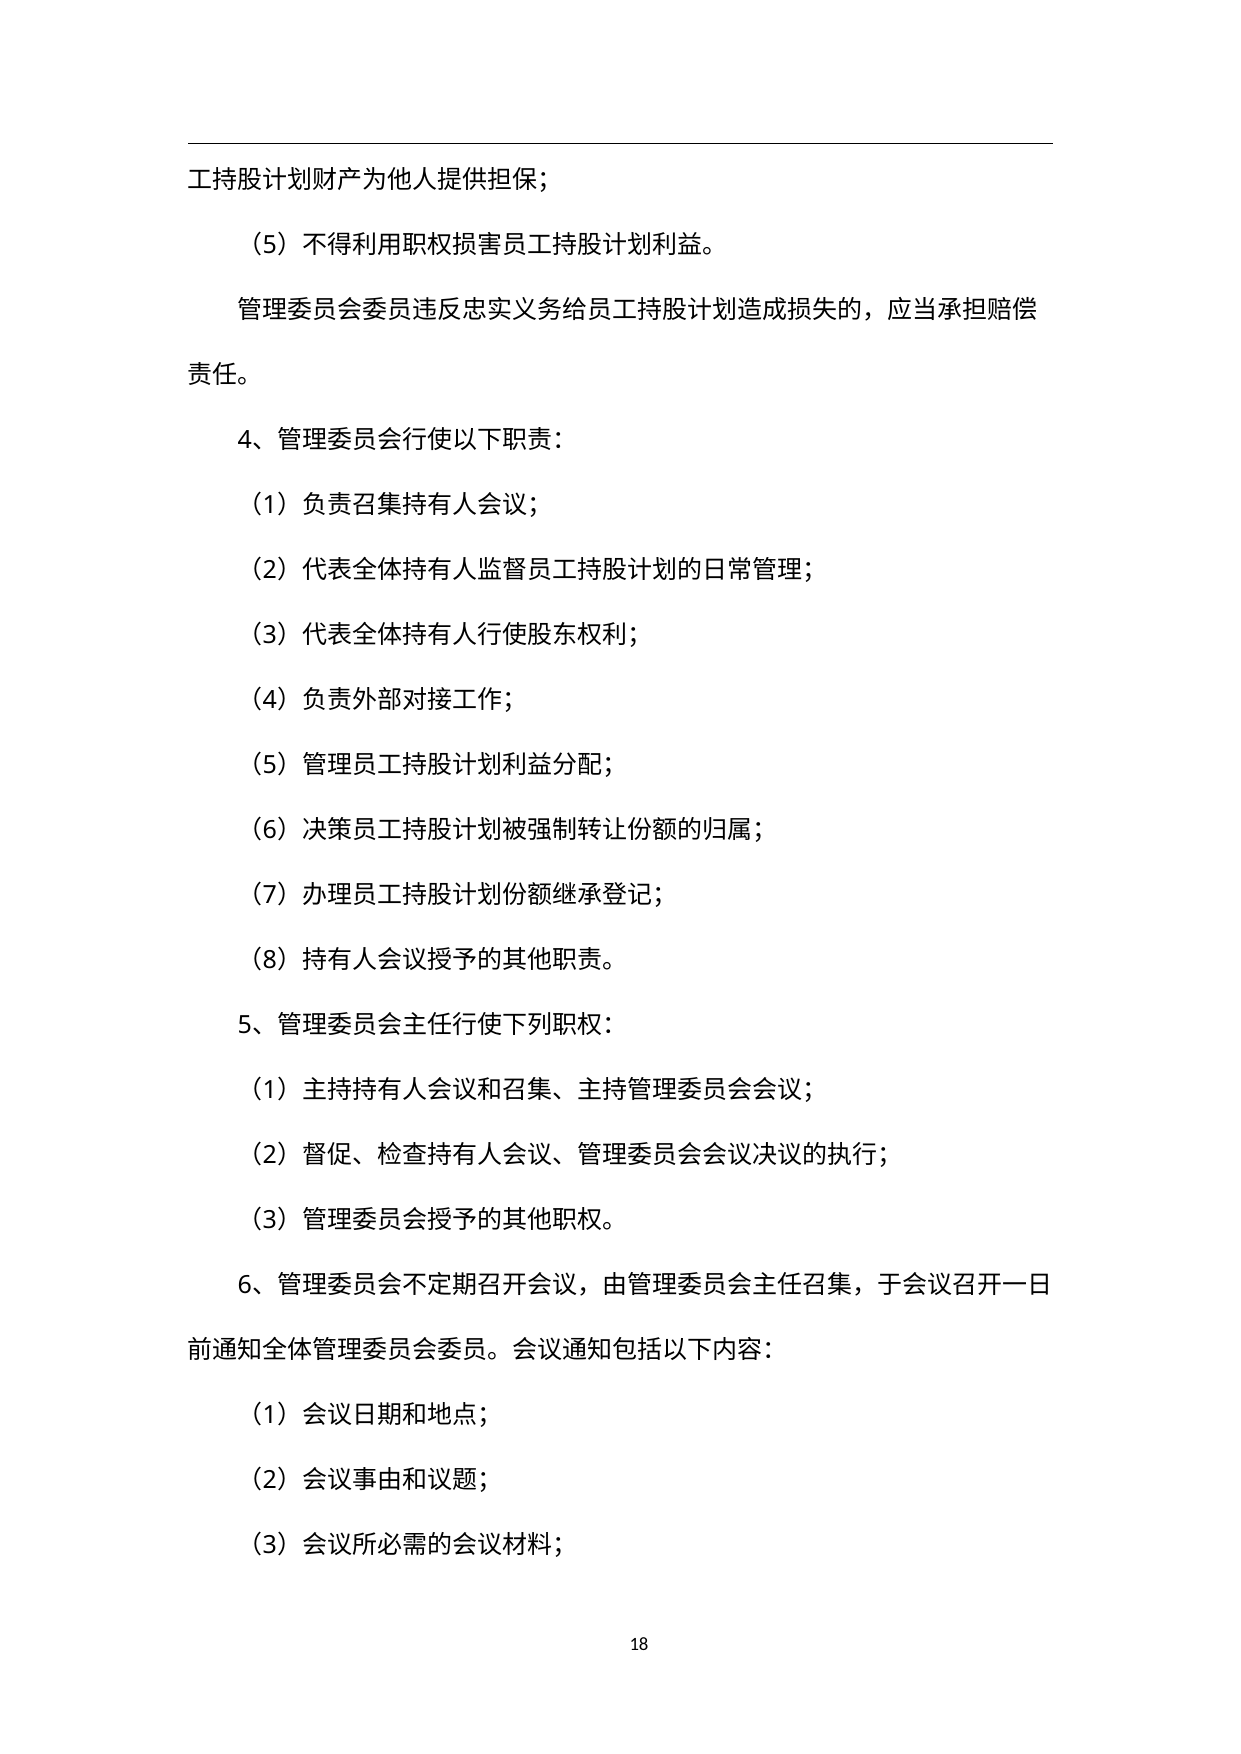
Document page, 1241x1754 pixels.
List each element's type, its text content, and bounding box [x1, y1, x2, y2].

text （2）会议事由和议题； [187, 1445, 1053, 1510]
text （6）决策员工持股计划被强制转让份额的归属； [187, 795, 1053, 860]
text （3）会议所必需的会议材料； [187, 1510, 1053, 1575]
text （3）管理委员会授予的其他职权。 [187, 1185, 1053, 1250]
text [187, 145, 1053, 210]
text 4、管理委员会行使以下职责： [187, 405, 1053, 470]
text （5）不得利用职权损害员工持股计划利益。 [187, 210, 1053, 275]
text （1）负责召集持有人会议； [187, 470, 1053, 535]
text （1）主持持有人会议和召集、主持管理委员会会议； [187, 1055, 1053, 1120]
text （7）办理员工持股计划份额继承登记； [187, 860, 1053, 925]
text （3）代表全体持有人行使股东权利； [187, 600, 1053, 665]
text （1）会议日期和地点； [187, 1380, 1053, 1445]
text （2）督促、检查持有人会议、管理委员会会议决议的执行； [187, 1120, 1053, 1185]
text （2）代表全体持有人监督员工持股计划的日常管理； [187, 535, 1053, 600]
text （5）管理员工持股计划利益分配； [187, 730, 1053, 795]
text （8）持有人会议授予的其他职责。 [187, 925, 1053, 990]
text 6、管理委员会不定期召开会议，由管理委员会主任召集，于会议召开一日前通知全体管理委员会委员。会议通知包括以下内容： [187, 1250, 1053, 1380]
text （4）负责外部对接工作； [187, 665, 1053, 730]
text 管理委员会委员违反忠实义务给员工持股计划造成损失的，应当承担赔偿责任。 [187, 275, 1053, 405]
text 5、管理委员会主任行使下列职权： [187, 990, 1053, 1055]
